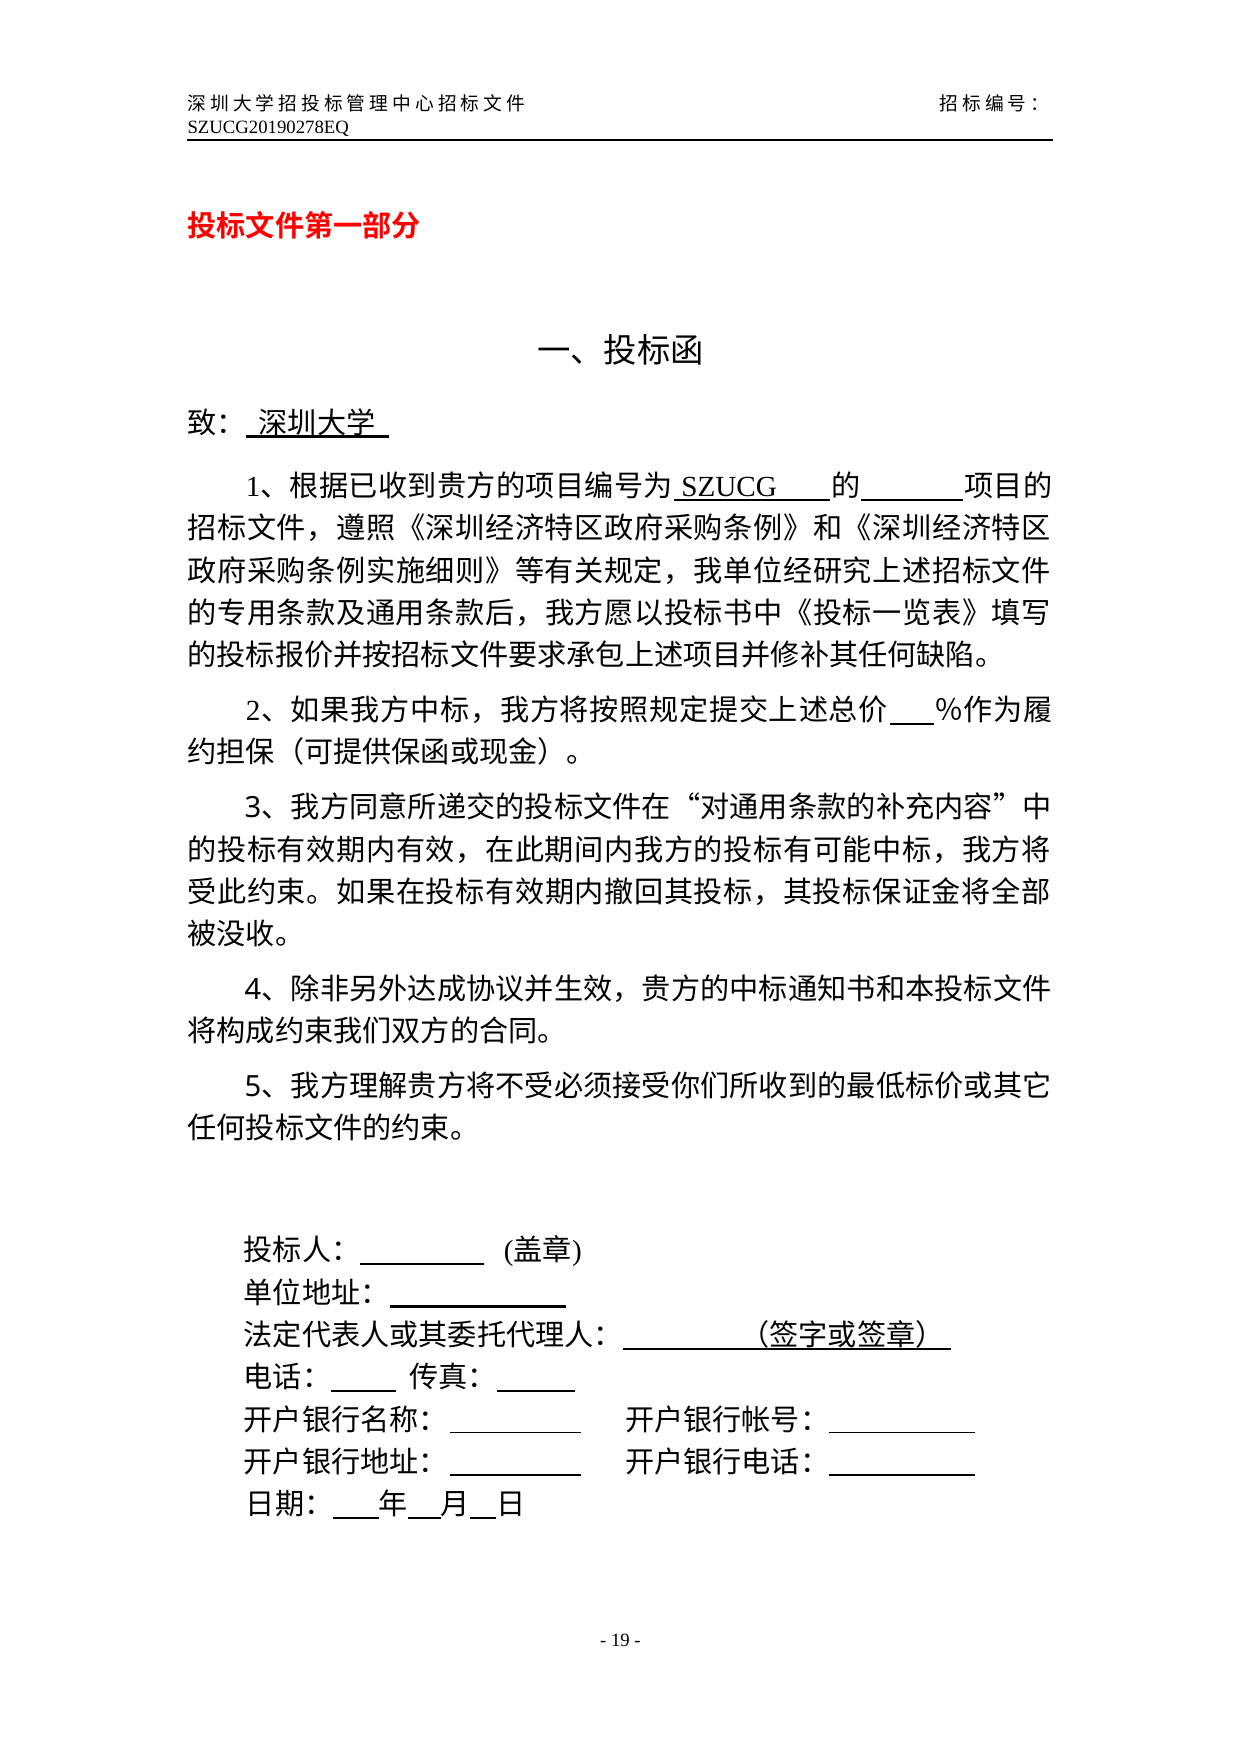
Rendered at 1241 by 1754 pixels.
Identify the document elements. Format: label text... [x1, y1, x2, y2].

text 投标人： (盖章) [243, 1227, 1053, 1269]
text 单位地址： [243, 1269, 1053, 1312]
text 致： 深圳大学 [187, 399, 1053, 442]
subtitle 投标文件第一部分 [187, 202, 1053, 244]
subtitle 一、投标函 [187, 324, 1053, 372]
text 3、我方同意所递交的投标文件在“对通用条款的补充内容”中的投标有效期内有效，在此期间内我方的投标有可能中标，我方将受此约束。如果在投标有效期内撤回其投标，其投标保证金将全部被没收。 [187, 784, 1053, 953]
text 电话： 传真： [243, 1354, 1053, 1396]
text 5、我方理解贵方将不受必须接受你们所收到的最低标价或其它任何投标文件的约束。 [187, 1063, 1053, 1147]
text 2、如果我方中标，我方将按照规定提交上述总价 ％作为履约担保（可提供保函或现金）。 [187, 687, 1053, 771]
text 4、除非另外达成协议并生效，贵方的中标通知书和本投标文件将构成约束我们双方的合同。 [187, 966, 1053, 1050]
text 开户银行地址： 开户银行电话： [243, 1438, 1053, 1481]
text 1、根据已收到贵方的项目编号为 SZUCG 的 项目的招标文件，遵照《深圳经济特区政府采购条例》和《深圳经济特区政府采购条例实施细则》等有关规定，我单位经研究上述招标文件的专用条款及通用条款后，我方愿以投标书中《投标一览表》填写的投标报价并按招标文件要求承包上述项目并修补其任何缺陷。 [187, 463, 1053, 674]
text 开户银行名称： 开户银行帐号： [243, 1396, 1053, 1438]
text 法定代表人或其委托代理人： （签字或签章） [243, 1312, 1053, 1354]
text 日期： 年 月 日 [187, 1481, 1053, 1523]
